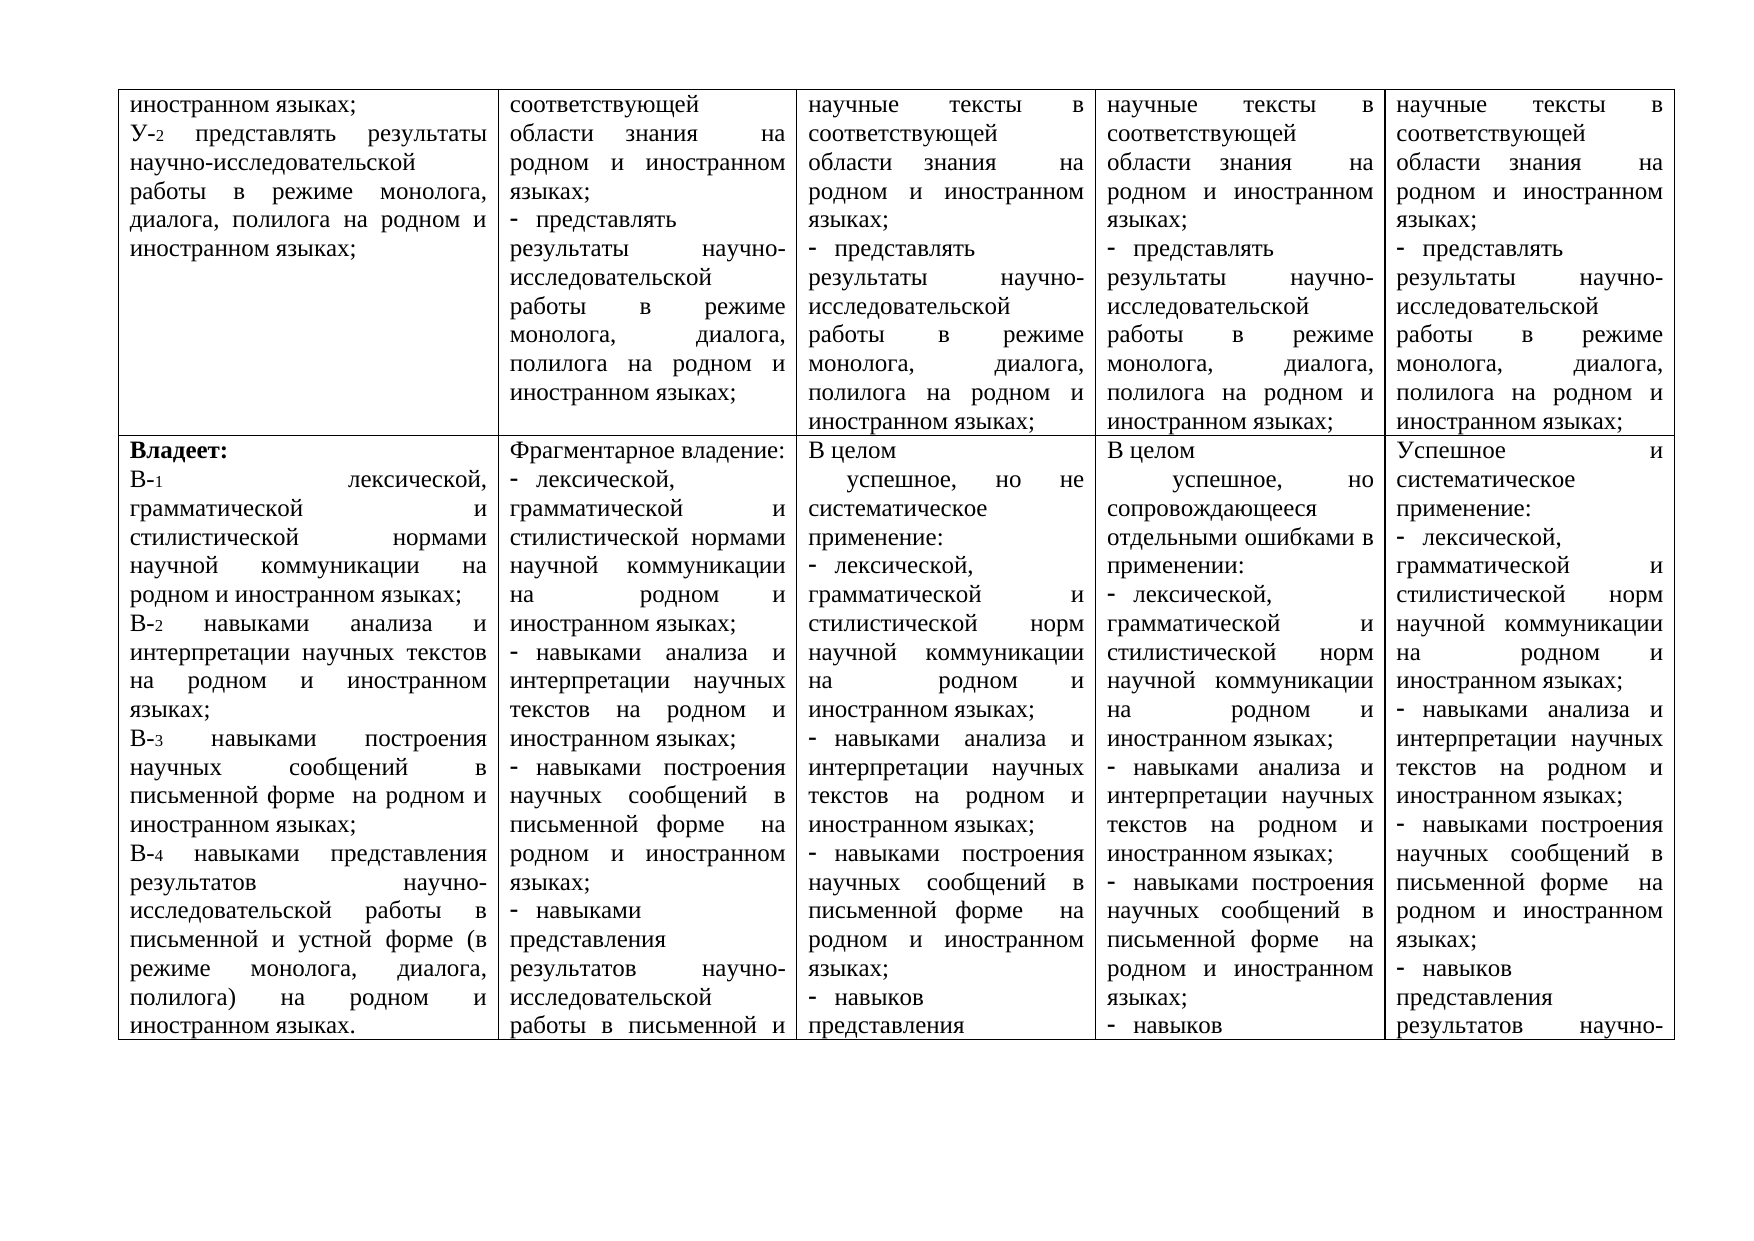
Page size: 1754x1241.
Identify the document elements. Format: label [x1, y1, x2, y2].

table_cell [119, 436, 498, 1039]
table_cell [119, 90, 498, 434]
table_cell [1096, 90, 1384, 434]
table_cell [1386, 436, 1674, 1039]
table_cell [1096, 436, 1384, 1039]
table_cell [797, 90, 1095, 434]
table_cell [1386, 90, 1674, 434]
table_cell [797, 436, 1095, 1039]
table_cell [499, 90, 796, 434]
table_cell [499, 436, 796, 1039]
